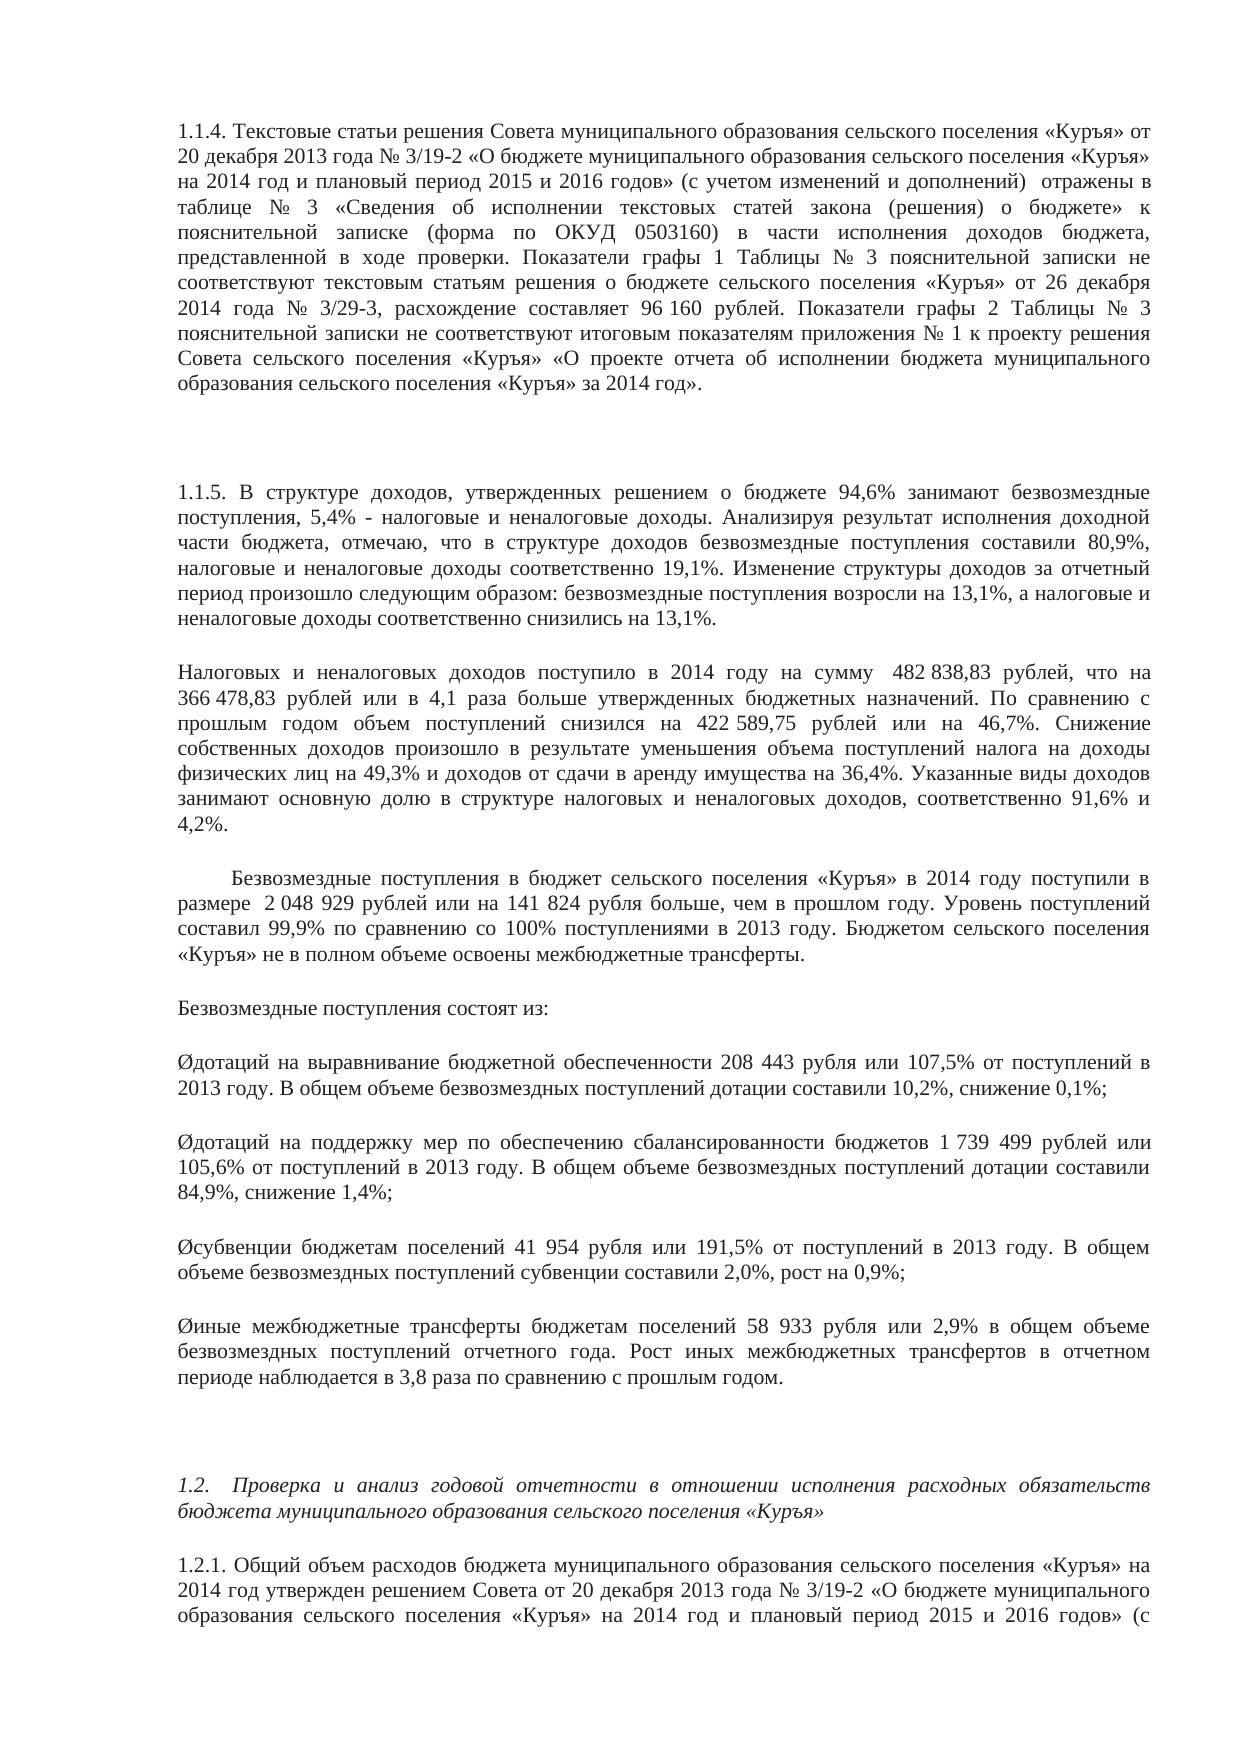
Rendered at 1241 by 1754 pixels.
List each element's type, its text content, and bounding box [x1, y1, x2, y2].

text Øдотаций на выравнивание бюджетной обеспеченности 208 443 рубля или 107,5% от поступлений в 2013 году. В общем объеме безвозмездных поступлений дотации составили 10,2%, снижение 0,1%; [177, 1049, 1152, 1100]
text Безвозмездные поступления в бюджет сельского поселения «Куръя» в 2014 году поступили в размере 2 048 929 рублей или на 141 824 рубля больше, чем в прошлом году. Уровень поступлений составил 99,9% по сравнению со 100% поступлениями в 2013 году. Бюджетом сельского поселения «Куръя» не в полном объеме освоены межбюджетные трансферты. [177, 865, 1152, 966]
text 1.1.5. В структуре доходов, утвержденных решением о бюджете 94,6% занимают безвозмездные поступления, 5,4% - налоговые и неналоговые доходы. Анализируя результат исполнения доходной части бюджета, отмечаю, что в структуре доходов безвозмездные поступления составили 80,9%, налоговые и неналоговые доходы соответственно 19,1%. Изменение структуры доходов за отчетный период произошло следующим образом: безвозмездные поступления возросли на 13,1%, а налоговые и неналоговые доходы соответственно снизились на 13,1%. [177, 479, 1152, 630]
text Øсубвенции бюджетам поселений 41 954 рубля или 191,5% от поступлений в 2013 году. В общем объеме безвозмездных поступлений субвенции составили 2,0%, рост на 0,9%; [177, 1234, 1152, 1284]
text Безвозмездные поступления состоят из: [177, 995, 1152, 1020]
text 1.2. Проверка и анализ годовой отчетности в отношении исполнения расходных обязательств бюджета муниципального образования сельского поселения «Куръя» [177, 1472, 1152, 1523]
text 1.1.4. Текстовые статьи решения Совета муниципального образования сельского поселения «Куръя» от 20 декабря 2013 года № 3/19-2 «О бюджете муниципального образования сельского поселения «Куръя» на 2014 год и плановый период 2015 и 2016 годов» (с учетом изменений и дополнений) отражены в таблице № 3 «Сведения об исполнении текстовых статей закона (решения) о бюджете» к пояснительной записке (форма по ОКУД 0503160) в части исполнения доходов бюджета, представленной в ходе проверки. Показатели графы 1 Таблицы № 3 пояснительной записки не соответствуют текстовым статьям решения о бюджете сельского поселения «Куръя» от 26 декабря 2014 года № 3/29-3, расхождение составляет 96 160 рублей. Показатели графы 2 Таблицы № 3 пояснительной записки не соответствуют итоговым показателям приложения № 1 к проекту решения Совета сельского поселения «Куръя» «О проекте отчета об исполнении бюджета муниципального образования сельского поселения «Куръя» за 2014 год». [177, 118, 1152, 395]
text Øдотаций на поддержку мер по обеспечению сбалансированности бюджетов 1 739 499 рублей или 105,6% от поступлений в 2013 году. В общем объеме безвозмездных поступлений дотации составили 84,9%, снижение 1,4%; [177, 1129, 1152, 1204]
text Øиные межбюджетные трансферты бюджетам поселений 58 933 рубля или 2,9% в общем объеме безвозмездных поступлений отчетного года. Рост иных межбюджетных трансфертов в отчетном периоде наблюдается в 3,8 раза по сравнению с прошлым годом. [177, 1313, 1152, 1389]
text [177, 1552, 1152, 1628]
text Налоговых и неналоговых доходов поступило в 2014 году на сумму 482 838,83 рублей, что на 366 478,83 рублей или в 4,1 раза больше утвержденных бюджетных назначений. По сравнению с прошлым годом объем поступлений снизился на 422 589,75 рублей или на 46,7%. Снижение собственных доходов произошло в результате уменьшения объема поступлений налога на доходы физических лиц на 49,3% и доходов от сдачи в аренду имущества на 36,4%. Указанные виды доходов занимают основную долю в структуре налоговых и неналоговых доходов, соответственно 91,6% и 4,2%. [177, 659, 1152, 836]
